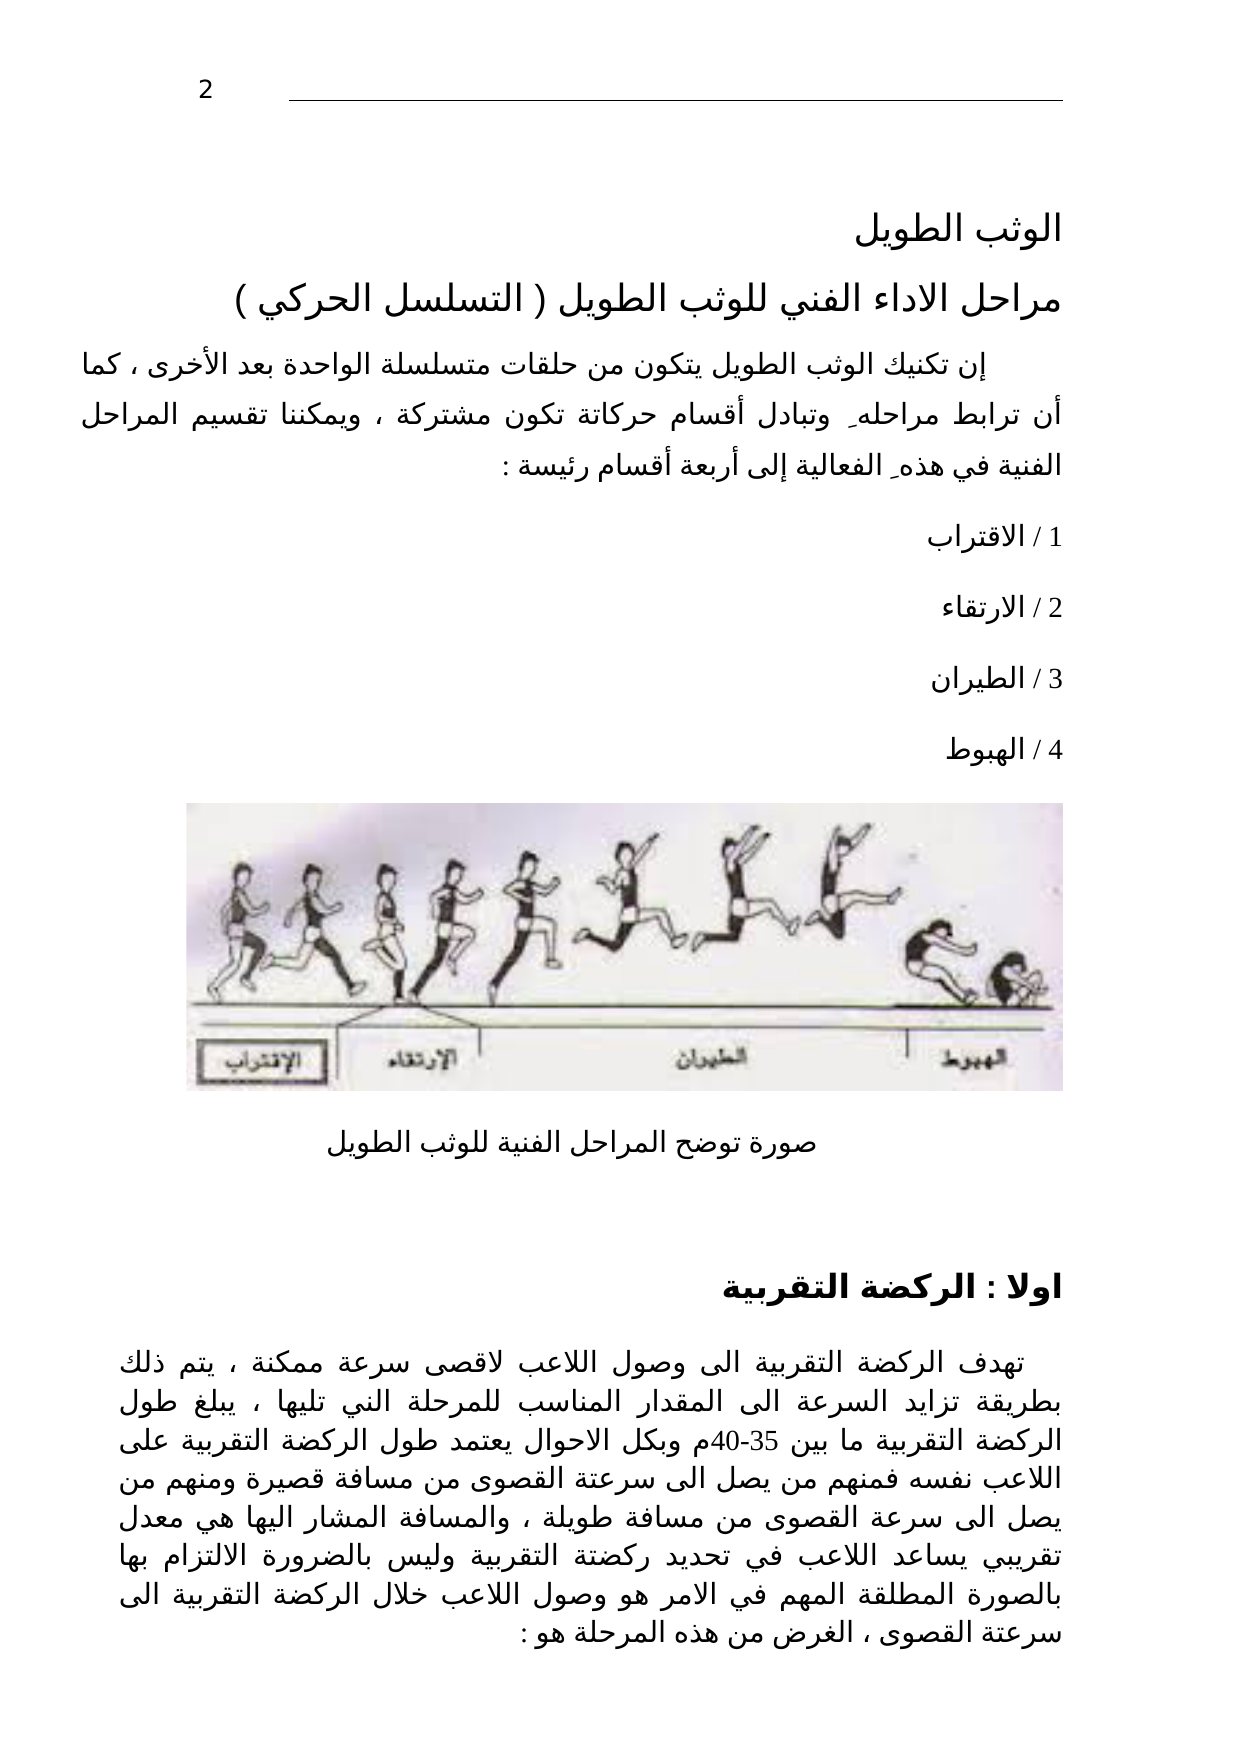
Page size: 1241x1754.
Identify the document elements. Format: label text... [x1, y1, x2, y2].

text اولا : الركضة التقربية [81, 1267, 1063, 1306]
text إن تكنيك الوثب الطويل يتكون من حلقات متسلسلة الواحدة بعد الأخرى ، كما أن ترابط مراحله ِ وتبادل أقسام حركاتة تكون مشتركة ، ويمكننا تقسيم المراحل الفنية في هذه ِ الفعالية إلى أربعة أقسام رئيسة : [81, 347, 1063, 481]
text تهدف الركضة التقربية الى وصول اللاعب لاقصى سرعة ممكنة ، يتم ذلك بطريقة تزايد السرعة الى المقدار المناسب للمرحلة الني تليها ، يبلغ طول الركضة التقربية ما بين 35-40م وبكل الاحوال يعتمد طول الركضة التقربية على اللاعب نفسه فمنهم من يصل الى سرعتة القصوى من مسافة قصيرة ومنهم من يصل الى سرعة القصوى من مسافة طويلة ، والمسافة المشار اليها هي معدل تقريبي يساعد اللاعب في تحديد ركضتة التقربية وليس بالضرورة الالتزام بها بالصورة المطلقة المهم في الامر هو وصول اللاعب خلال الركضة التقربية الى سرعتة القصوى ، الغرض من هذه المرحلة هو : [118, 1346, 1063, 1649]
text 1 / الاقتراب [81, 519, 1063, 552]
picture [186, 803, 1063, 1091]
text 3 / الطيران [81, 661, 1063, 695]
text صورة توضح المراحل الفنية للوثب الطويل [81, 1125, 1063, 1158]
text 2 / الارتقاء [81, 590, 1063, 623]
text الوثب الطويل [118, 206, 1063, 249]
text مراحل الاداء الفني للوثب الطويل ( التسلسل الحركي ) [118, 277, 1063, 320]
text 4 / الهبوط [81, 732, 1063, 766]
